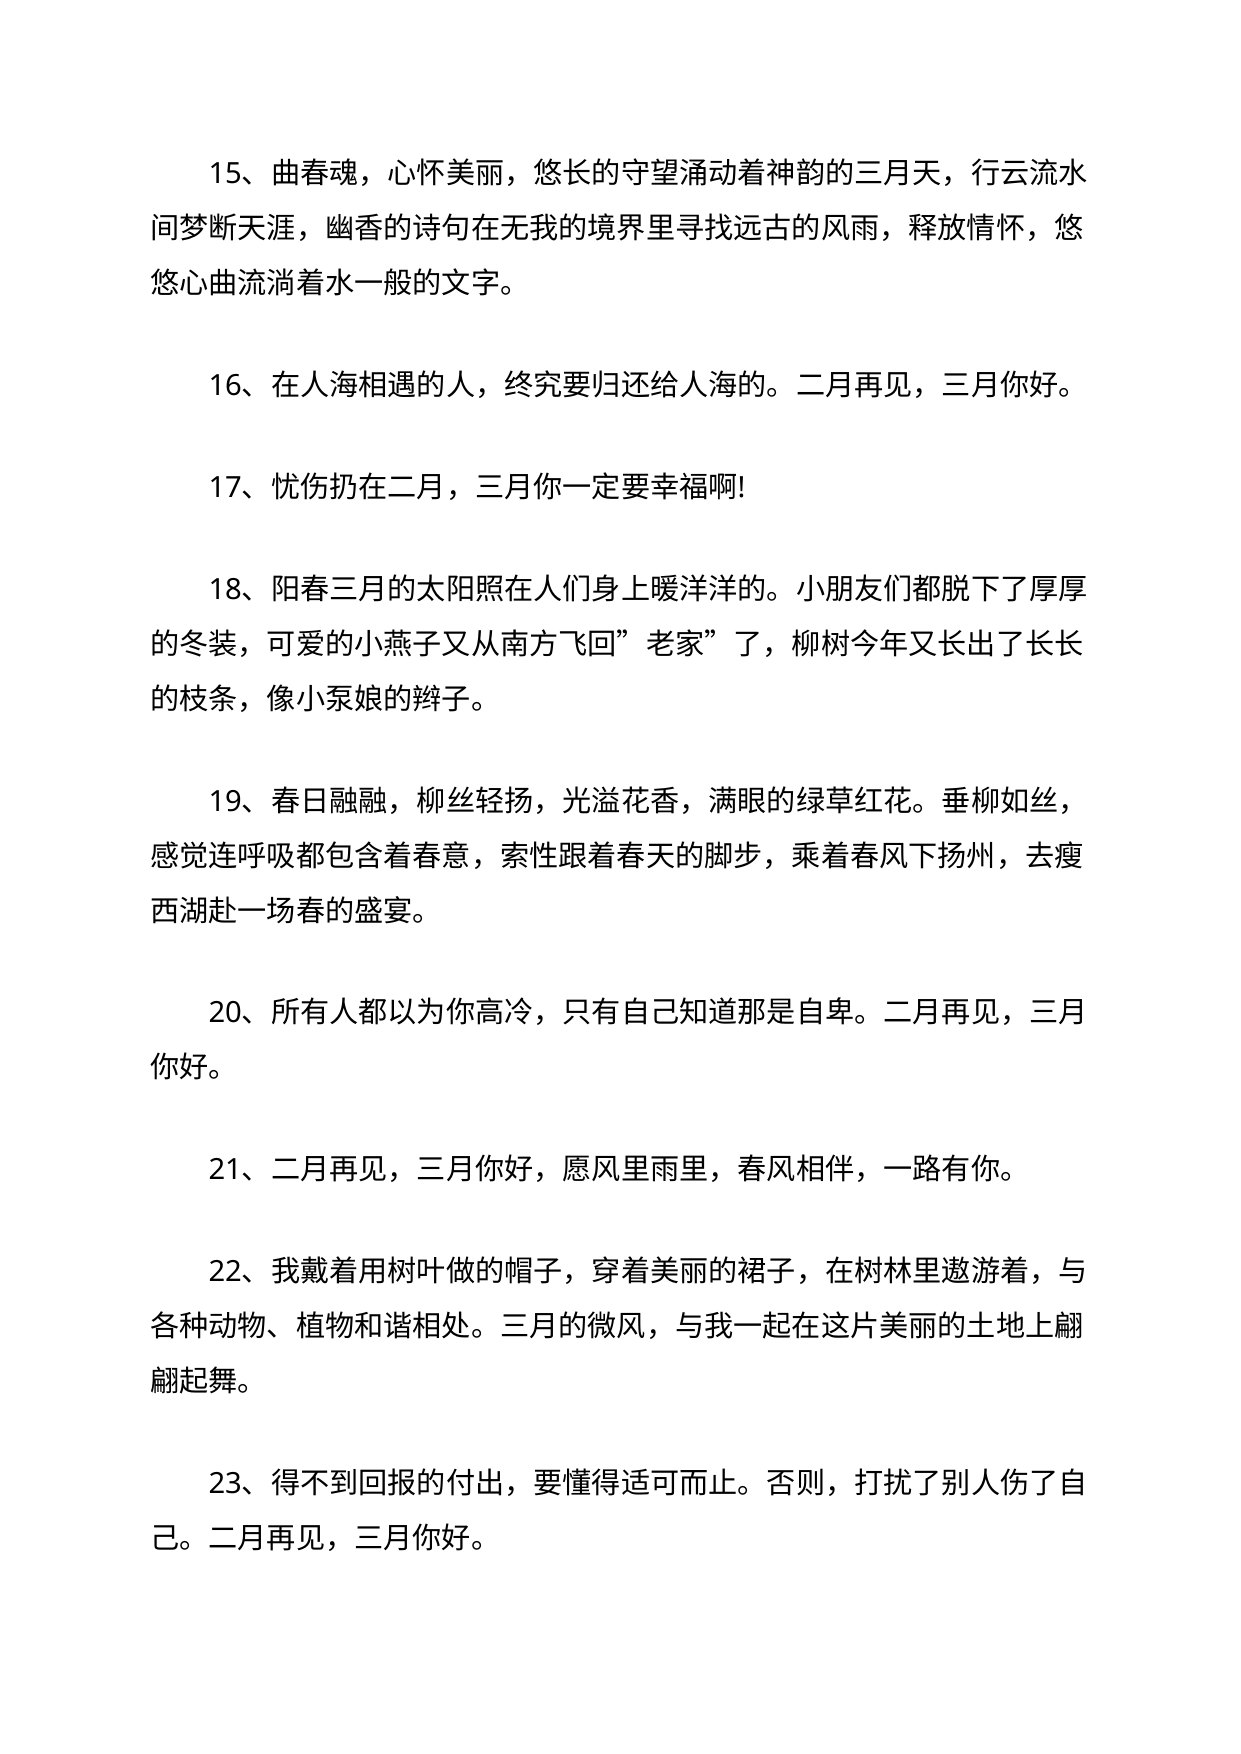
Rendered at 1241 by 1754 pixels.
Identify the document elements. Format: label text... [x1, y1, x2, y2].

text 15、曲春魂，心怀美丽，悠长的守望涌动着神韵的三月天，行云流水间梦断天涯，幽香的诗句在无我的境界里寻找远古的风雨，释放情怀，悠悠心曲流淌着水一般的文字。 [150, 150, 1090, 302]
text 19、春日融融，柳丝轻扬，光溢花香，满眼的绿草红花。垂柳如丝，感觉连呼吸都包含着春意，索性跟着春天的脚步，乘着春风下扬州，去瘦西湖赴一场春的盛宴。 [150, 777, 1090, 929]
text 17、忧伤扔在二月，三月你一定要幸福啊! [150, 464, 1090, 506]
text 16、在人海相遇的人，终究要归还给人海的。二月再见，三月你好。 [150, 362, 1090, 404]
text 23、得不到回报的付出，要懂得适可而止。否则，打扰了别人伤了自己。二月再见，三月你好。 [150, 1459, 1090, 1557]
text 22、我戴着用树叶做的帽子，穿着美丽的裙子，在树林里遨游着，与各种动物、植物和谐相处。三月的微风，与我一起在这片美丽的土地上翩翩起舞。 [150, 1248, 1090, 1400]
text 21、二月再见，三月你好，愿风里雨里，春风相伴，一路有你。 [150, 1146, 1090, 1188]
text 18、阳春三月的太阳照在人们身上暖洋洋的。小朋友们都脱下了厚厚的冬装，可爱的小燕子又从南方飞回”老家”了，柳树今年又长出了长长的枝条，像小泵娘的辫子。 [150, 566, 1090, 718]
text 20、所有人都以为你高冷，只有自己知道那是自卑。二月再见，三月你好。 [150, 989, 1090, 1086]
